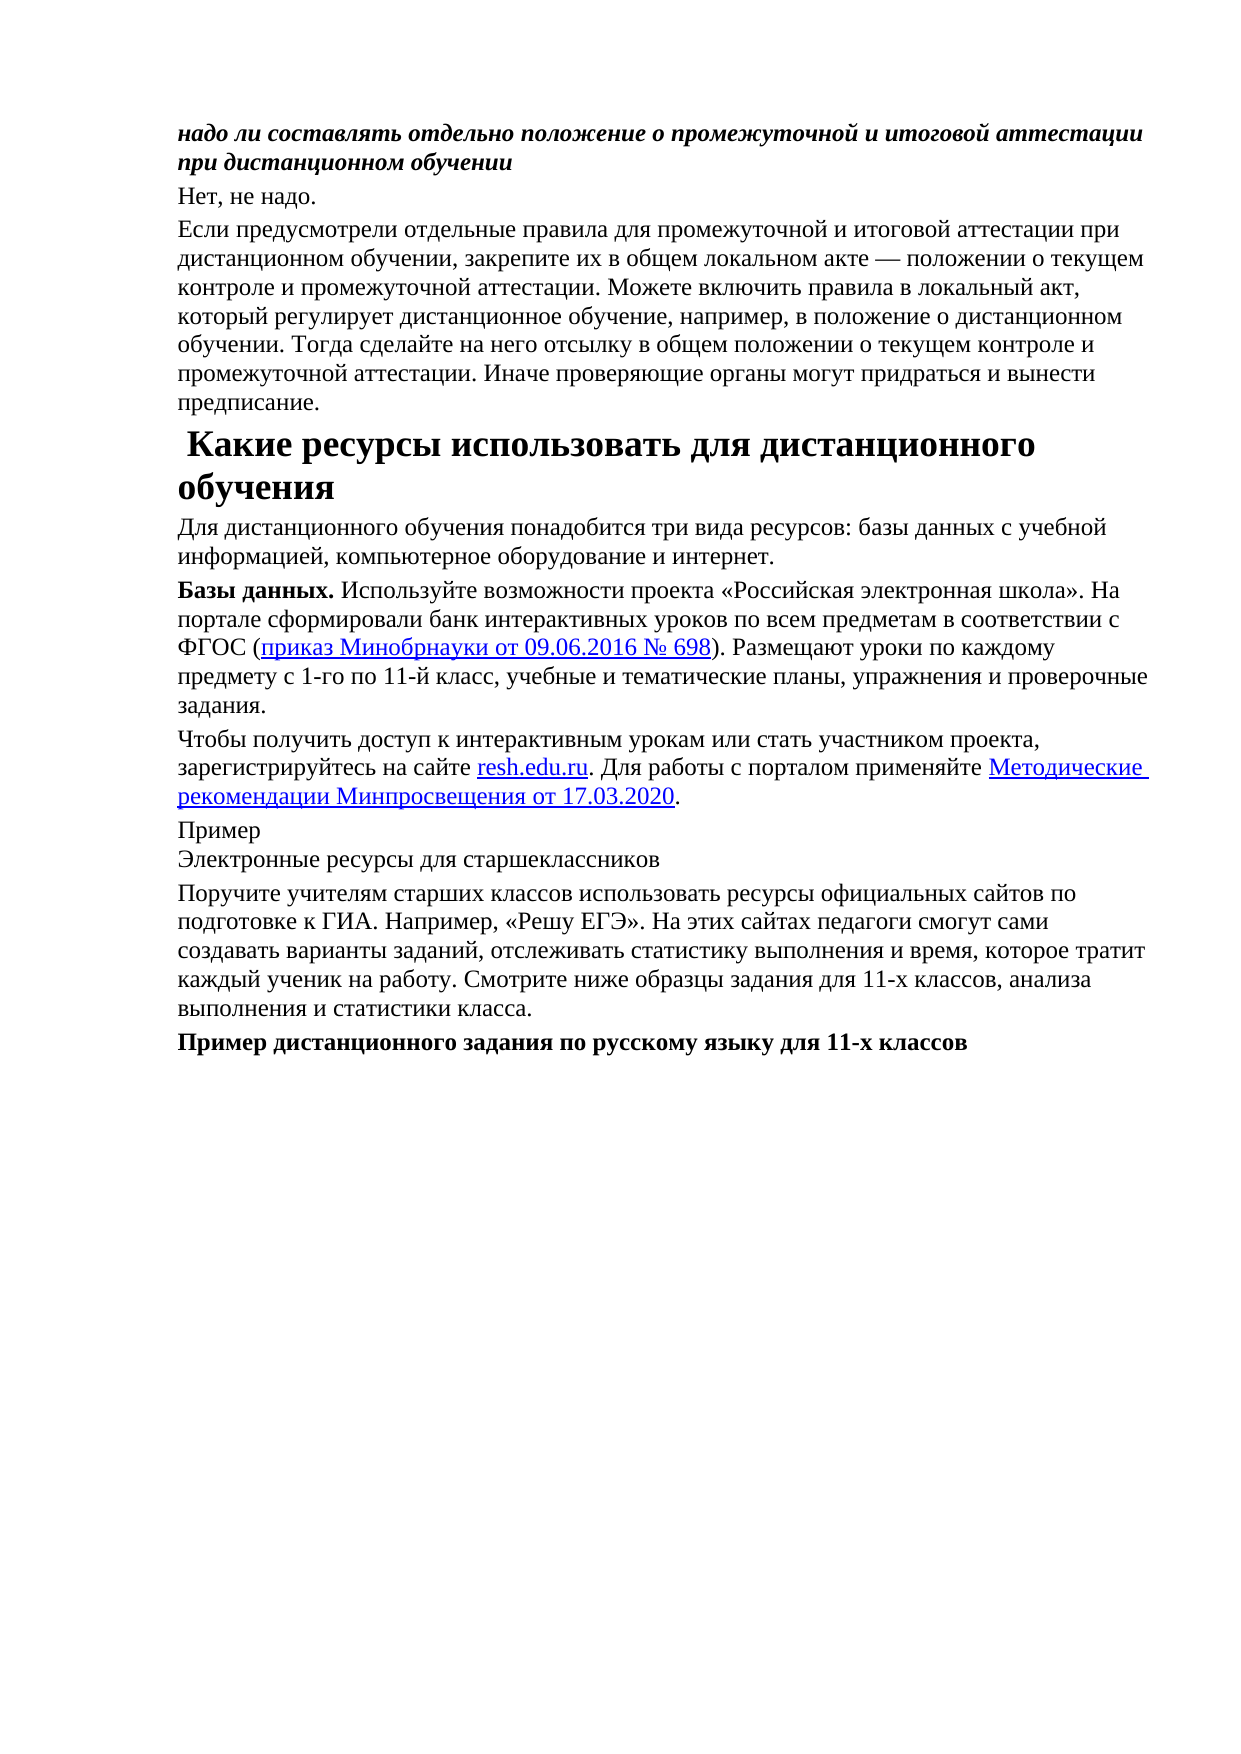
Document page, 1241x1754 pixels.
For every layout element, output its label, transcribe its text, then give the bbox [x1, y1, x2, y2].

text Нет, не надо. [177, 181, 1152, 209]
text Пример [177, 815, 1152, 844]
text Для дистанционного обучения понадобится три вида ресурсов: базы данных с учебной информацией, компьютерное оборудование и интернет. [177, 512, 1152, 570]
text Поручите учителям старших классов использовать ресурсы официальных сайтов по подготовке к ГИА. Например, «Решу ЕГЭ». На этих сайтах педагоги смогут сами создавать варианты заданий, отслеживать статистику выполнения и время, которое тратит каждый ученик на работу. Смотрите ниже образцы задания для 11-х классов, анализа выполнения и статистики класса. [177, 878, 1152, 1021]
text Электронные ресурсы для старшеклассников [177, 844, 1152, 873]
text Пример дистанционного задания по русскому языку для 11-х классов [177, 1027, 1152, 1055]
text надо ли составлять отдельно положение о промежуточной и итоговой аттестации при дистанционном обучении [177, 118, 1152, 176]
text Чтобы получить доступ к интерактивным урокам или стать участником проекта, зарегистрируйтесь на сайте resh.edu.ru. Для работы с порталом применяйте Методические рекомендации Минпросвещения от 17.03.2020. [177, 724, 1152, 810]
subtitle Какие ресурсы использовать для дистанционного обучения [177, 421, 1152, 507]
text Если предусмотрели отдельные правила для промежуточной и итоговой аттестации при дистанционном обучении, закрепите их в общем локальном акте — положении о текущем контроле и промежуточной аттестации. Можете включить правила в локальный акт, который регулирует дистанционное обучение, например, в положение о дистанционном обучении. Тогда сделайте на него отсылку в общем положении о текущем контроле и промежуточной аттестации. Иначе проверяющие органы могут придраться и вынести предписание. [177, 214, 1152, 416]
text Базы данных. Используйте возможности проекта «Российская электронная школа». На портале сформировали банк интерактивных уроков по всем предметам в соответствии с ФГОС (приказ Минобрнауки от 09.06.2016 № 698). Размещают уроки по каждому предмету с 1-го по 11-й класс, учебные и тематические планы, упражнения и проверочные задания. [177, 575, 1152, 719]
